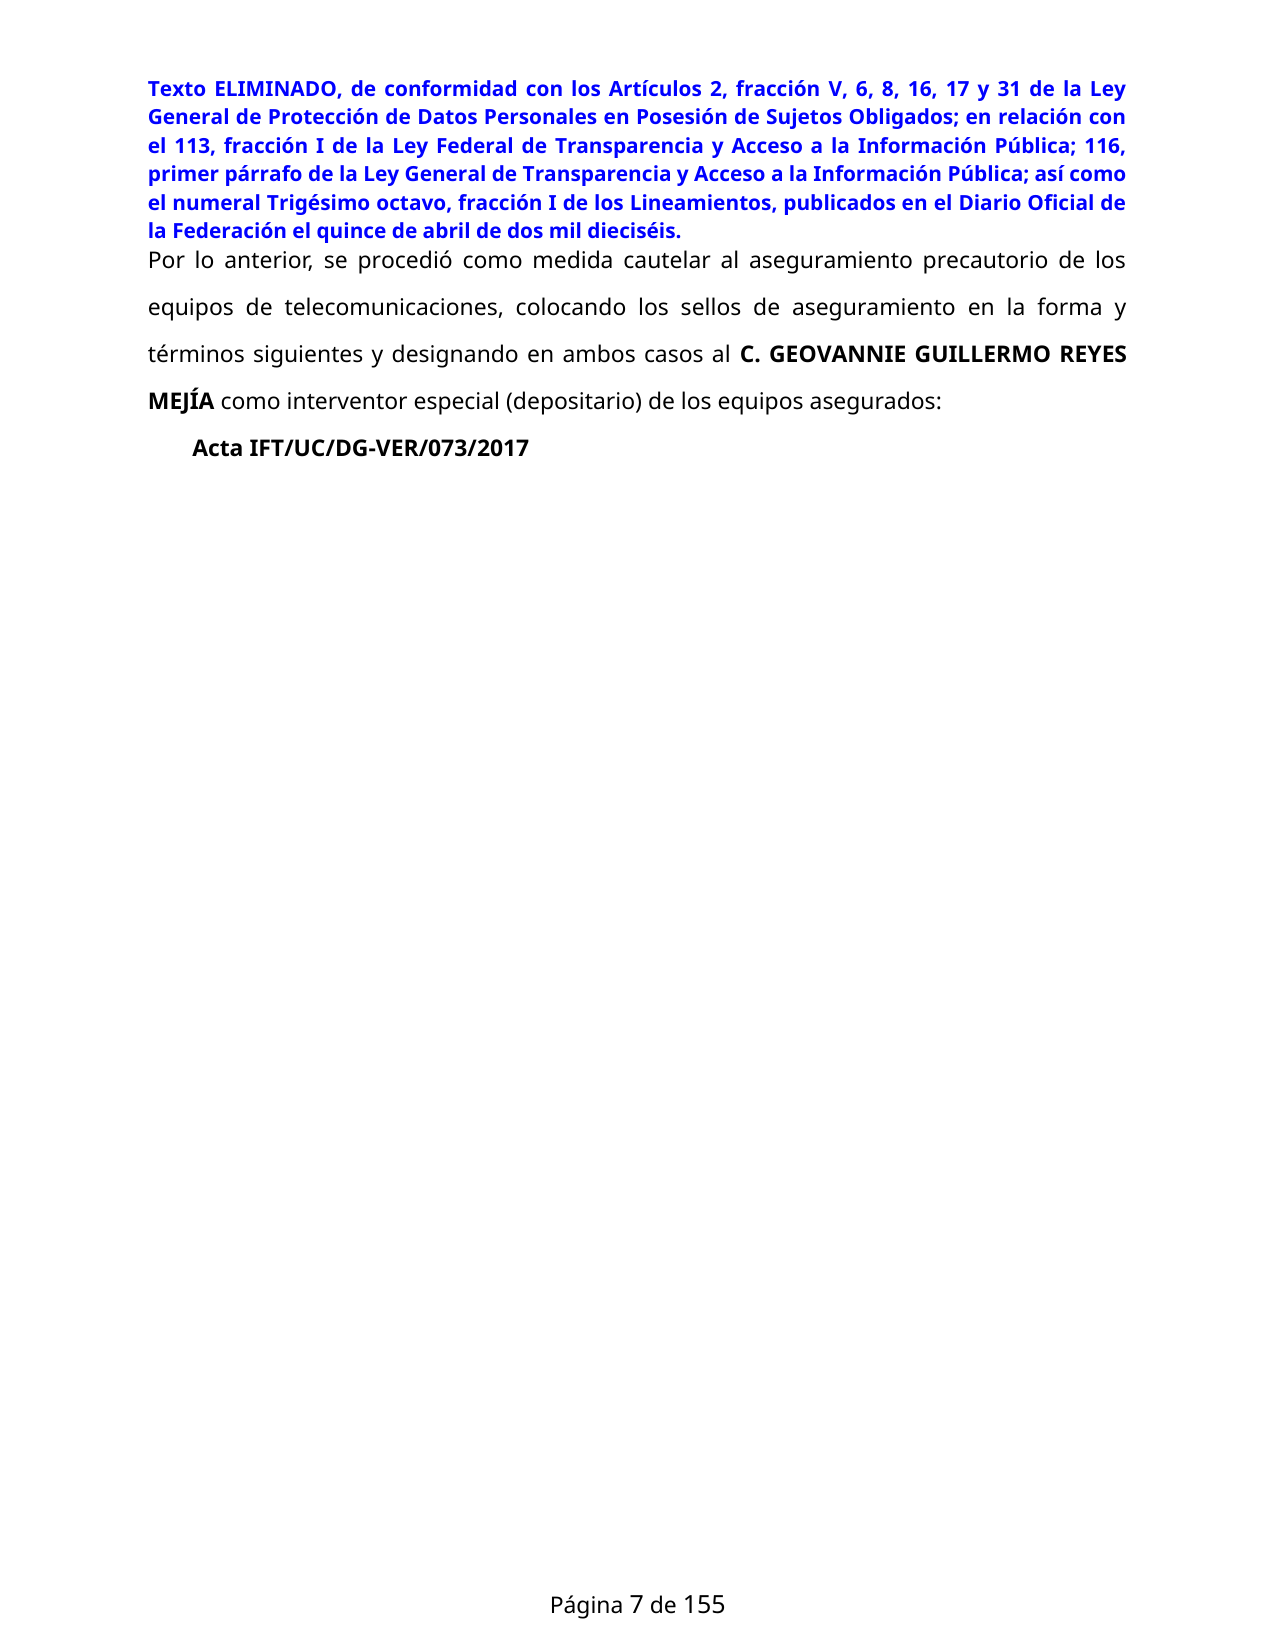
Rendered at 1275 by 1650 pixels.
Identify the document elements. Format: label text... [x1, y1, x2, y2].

list Acta IFT/UC/DG-VER/073/2017 [192, 432, 1122, 463]
text Por lo anterior, se procedió como medida cautelar al aseguramiento precautorio de los equipos de telecomunicaciones, colocando los sellos de aseguramiento en la forma y términos siguientes y designando en ambos casos al C. GEOVANNIE GUILLERMO REYES MEJÍA como interventor especial (depositario) de los equipos asegurados: [148, 244, 1127, 416]
